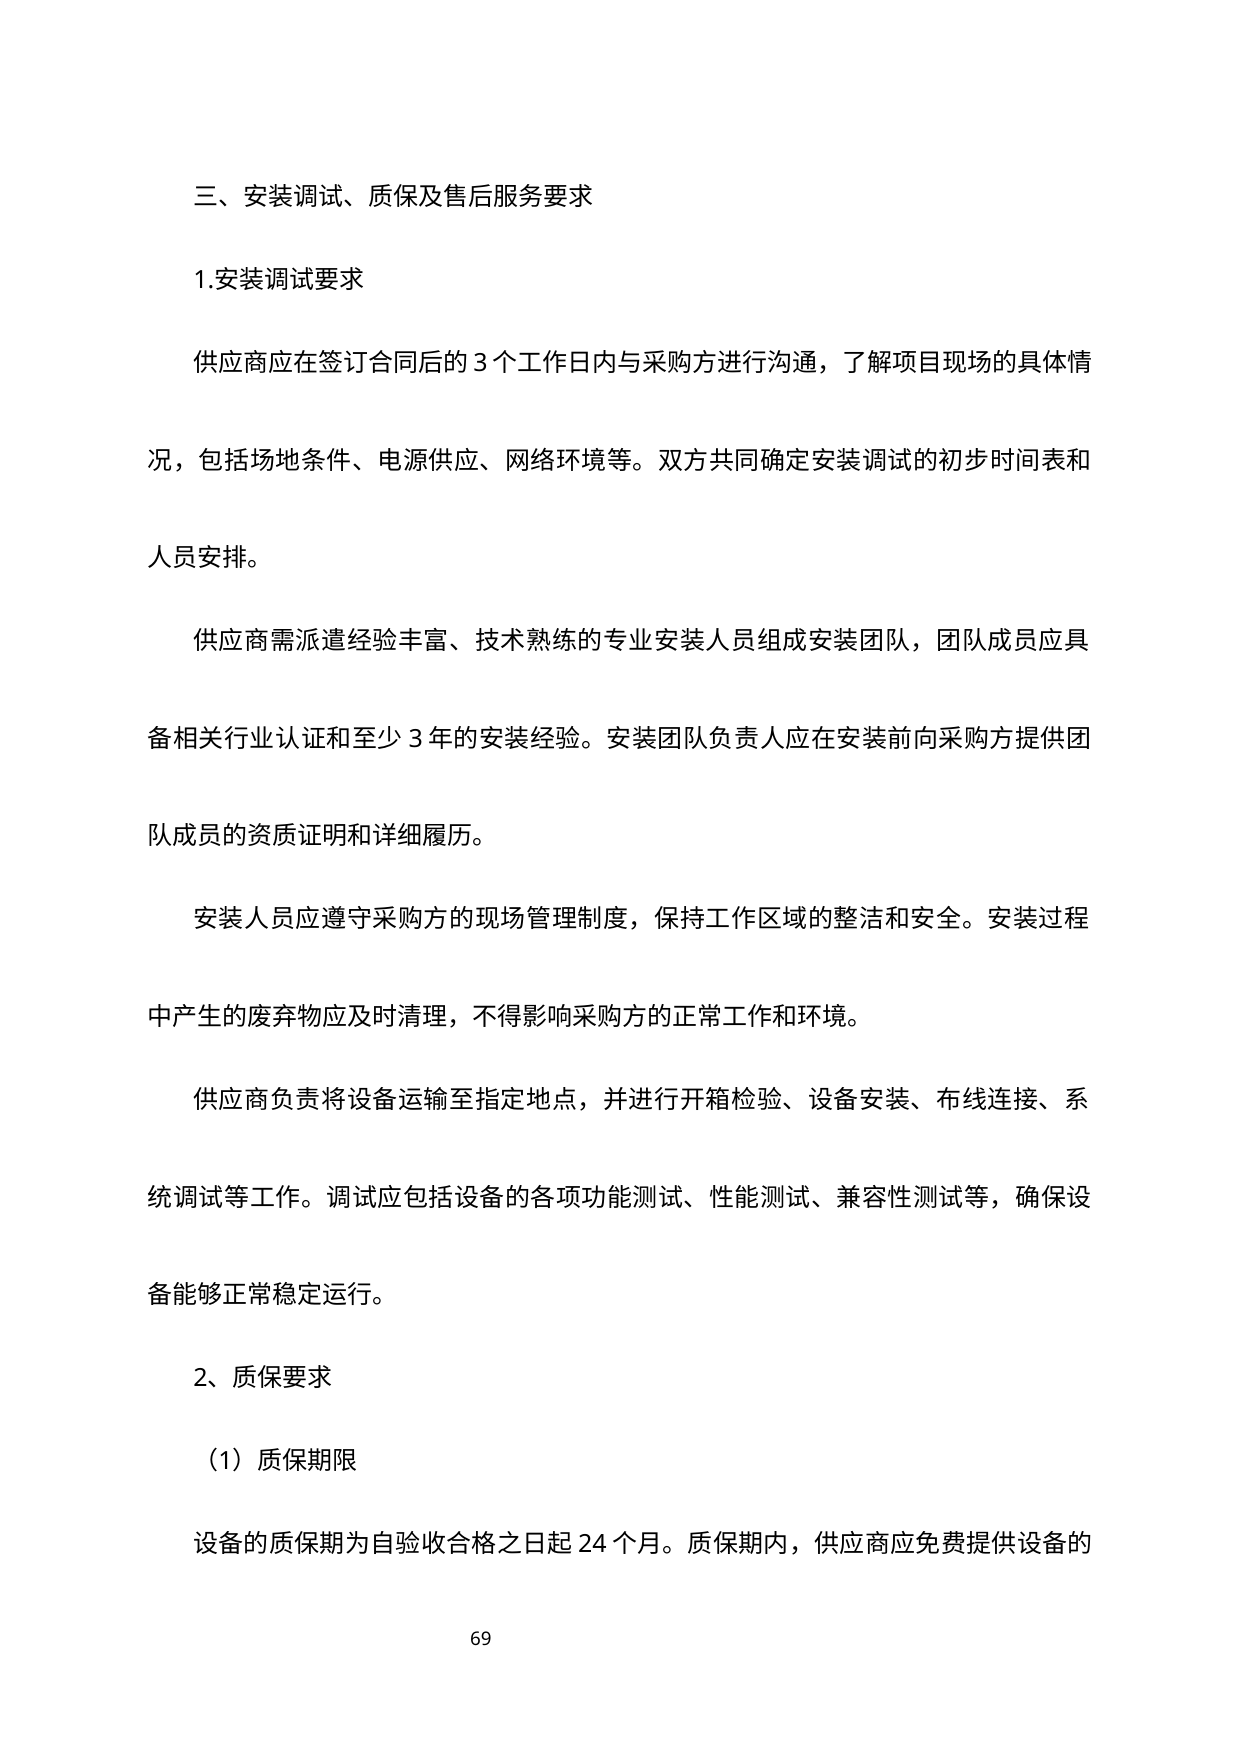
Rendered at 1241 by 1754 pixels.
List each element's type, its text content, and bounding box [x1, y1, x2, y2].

text 2、质保要求 [148, 1343, 1093, 1408]
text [148, 1509, 1093, 1574]
text 安装人员应遵守采购方的现场管理制度，保持工作区域的整洁和安全。安装过程中产生的废弃物应及时清理，不得影响采购方的正常工作和环境。 [148, 884, 1093, 1047]
text 供应商应在签订合同后的3个工作日内与采购方进行沟通，了解项目现场的具体情况，包括场地条件、电源供应、网络环境等。双方共同确定安装调试的初步时间表和人员安排。 [148, 328, 1093, 588]
text 三、安装调试、质保及售后服务要求 [148, 162, 1093, 227]
text 供应商负责将设备运输至指定地点，并进行开箱检验、设备安装、布线连接、系统调试等工作。调试应包括设备的各项功能测试、性能测试、兼容性测试等，确保设备能够正常稳定运行。 [148, 1065, 1093, 1325]
text 供应商需派遣经验丰富、技术熟练的专业安装人员组成安装团队，团队成员应具备相关行业认证和至少3年的安装经验。安装团队负责人应在安装前向采购方提供团队成员的资质证明和详细履历。 [148, 606, 1093, 866]
text （1）质保期限 [148, 1426, 1093, 1491]
text 1.安装调试要求 [148, 245, 1093, 310]
